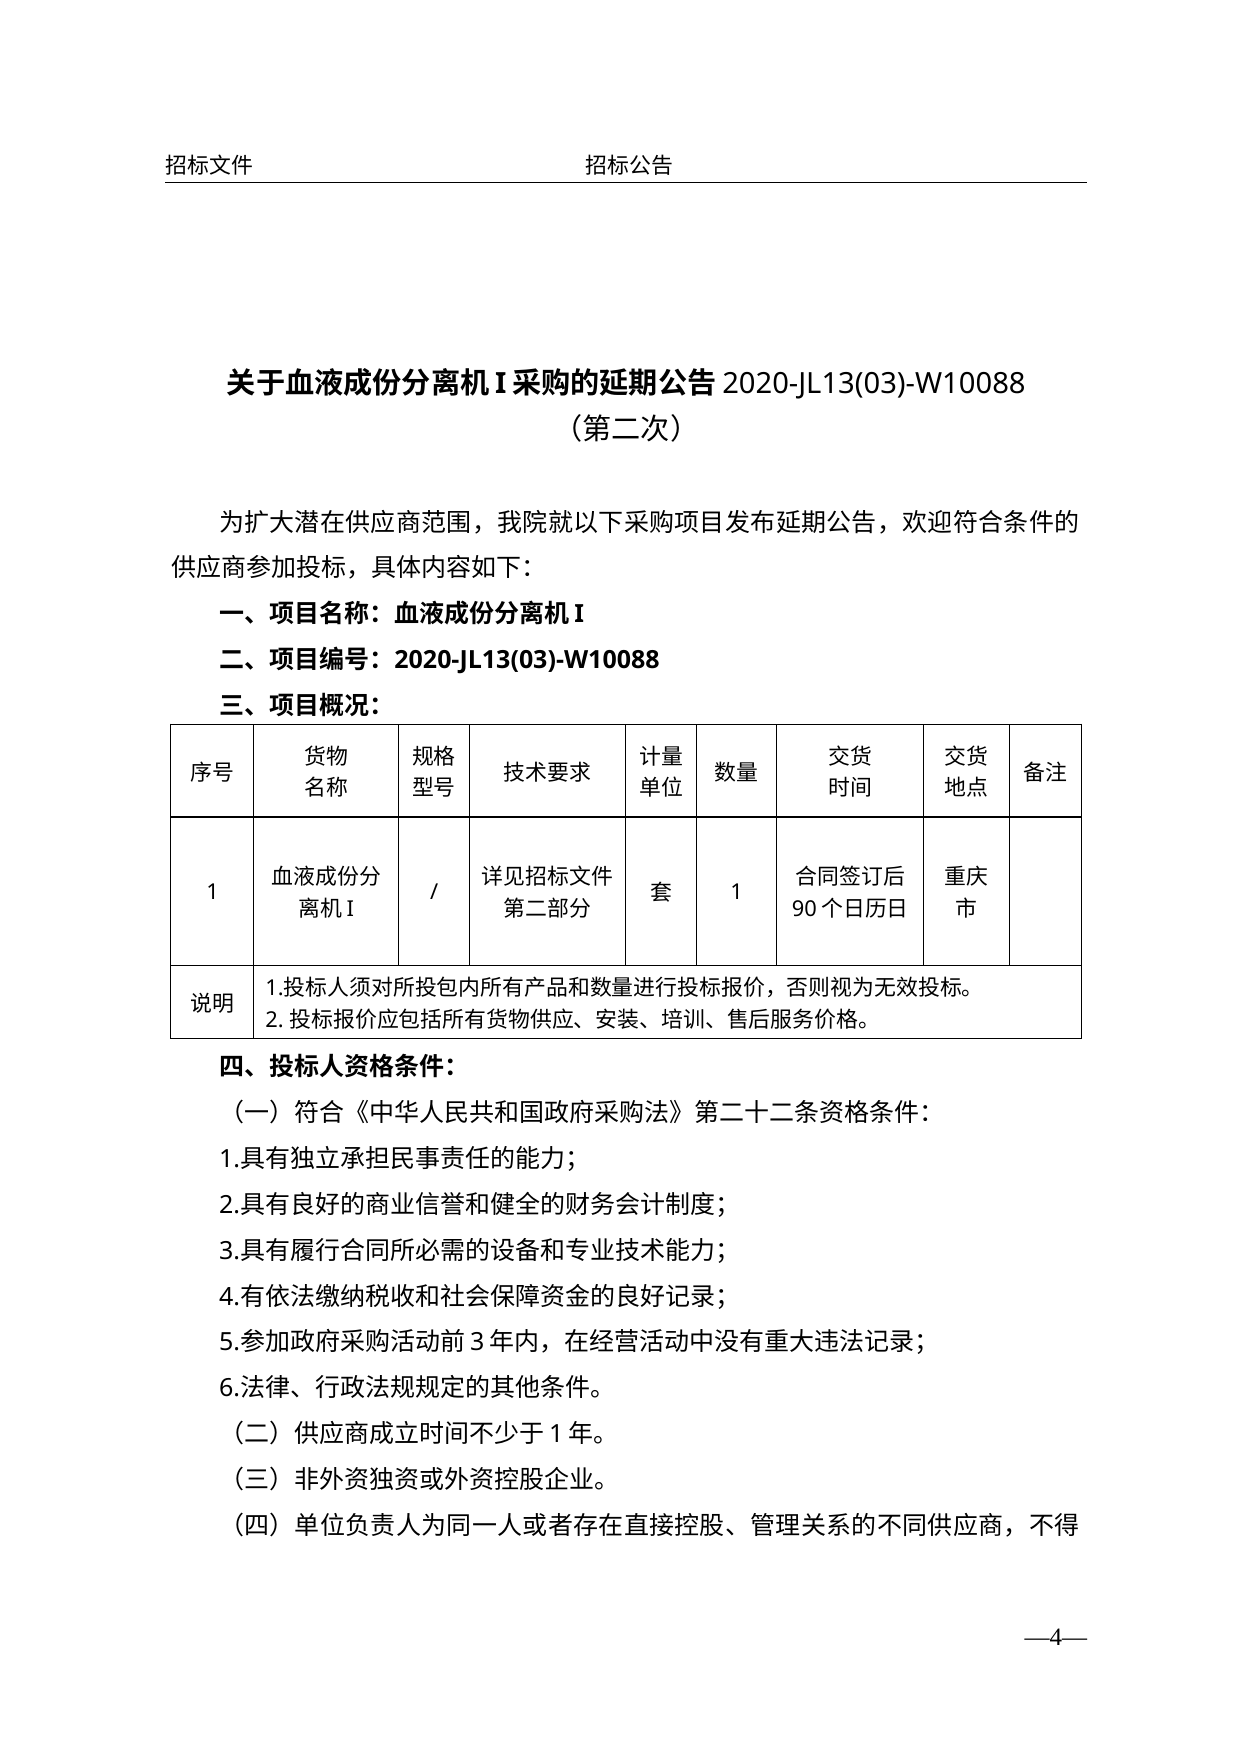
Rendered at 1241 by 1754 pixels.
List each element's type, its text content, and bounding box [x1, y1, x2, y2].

table_header 序号 [171, 725, 253, 816]
table_cell [1010, 818, 1081, 964]
text 6.法律、行政法规规定的其他条件。 [171, 1360, 1081, 1406]
table_header 数量 [697, 725, 776, 816]
table_cell 套 [626, 818, 696, 964]
table_header 货物 名称 [254, 725, 398, 816]
table_cell 合同签订后90个日历日 [777, 818, 923, 964]
text 二、项目编号：2020-JL13(03)-W10088 [171, 632, 1081, 678]
table_header 规格 型号 [399, 725, 469, 816]
table_header 备注 [1010, 725, 1081, 816]
text （三）非外资独资或外资控股企业。 [171, 1452, 1081, 1497]
table_cell 1 [171, 818, 253, 964]
text 2.具有良好的商业信誉和健全的财务会计制度； [171, 1177, 1081, 1222]
table_cell / [399, 818, 469, 964]
text 1.具有独立承担民事责任的能力； [171, 1131, 1081, 1177]
text 5.参加政府采购活动前3年内，在经营活动中没有重大违法记录； [171, 1314, 1081, 1360]
text （第二次） [171, 403, 1081, 448]
text 为扩大潜在供应商范围，我院就以下采购项目发布延期公告，欢迎符合条件的供应商参加投标，具体内容如下： [171, 494, 1081, 586]
text 3.具有履行合同所必需的设备和专业技术能力； [171, 1222, 1081, 1268]
table_cell 血液成份分离机I [254, 818, 398, 964]
table_header 交货 地点 [924, 725, 1009, 816]
table_cell 说明 [171, 966, 253, 1038]
text （一）符合《中华人民共和国政府采购法》第二十二条资格条件： [171, 1085, 1081, 1131]
text 4.有依法缴纳税收和社会保障资金的良好记录； [171, 1268, 1081, 1314]
text 三、项目概况： [171, 678, 1081, 723]
table_header 计量 单位 [626, 725, 696, 816]
table_cell 重庆市 [924, 818, 1009, 964]
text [171, 1497, 1081, 1543]
table_cell 详见招标文件第二部分 [470, 818, 625, 964]
text 关于血液成份分离机I采购的延期公告2020-JL13(03)-W10088 [171, 357, 1081, 403]
table_cell 1.投标人须对所投包内所有产品和数量进行投标报价，否则视为无效投标。 2. 投标报价应包括所有货物供应、安装、培训、售后服务价格。 [254, 966, 1081, 1038]
text （二）供应商成立时间不少于1年。 [171, 1406, 1081, 1452]
text 四、投标人资格条件： [171, 1039, 1081, 1085]
text 一、项目名称：血液成份分离机I [171, 586, 1081, 632]
table_header 技术要求 [470, 725, 625, 816]
table_header 交货 时间 [777, 725, 923, 816]
table_cell 1 [697, 818, 776, 964]
